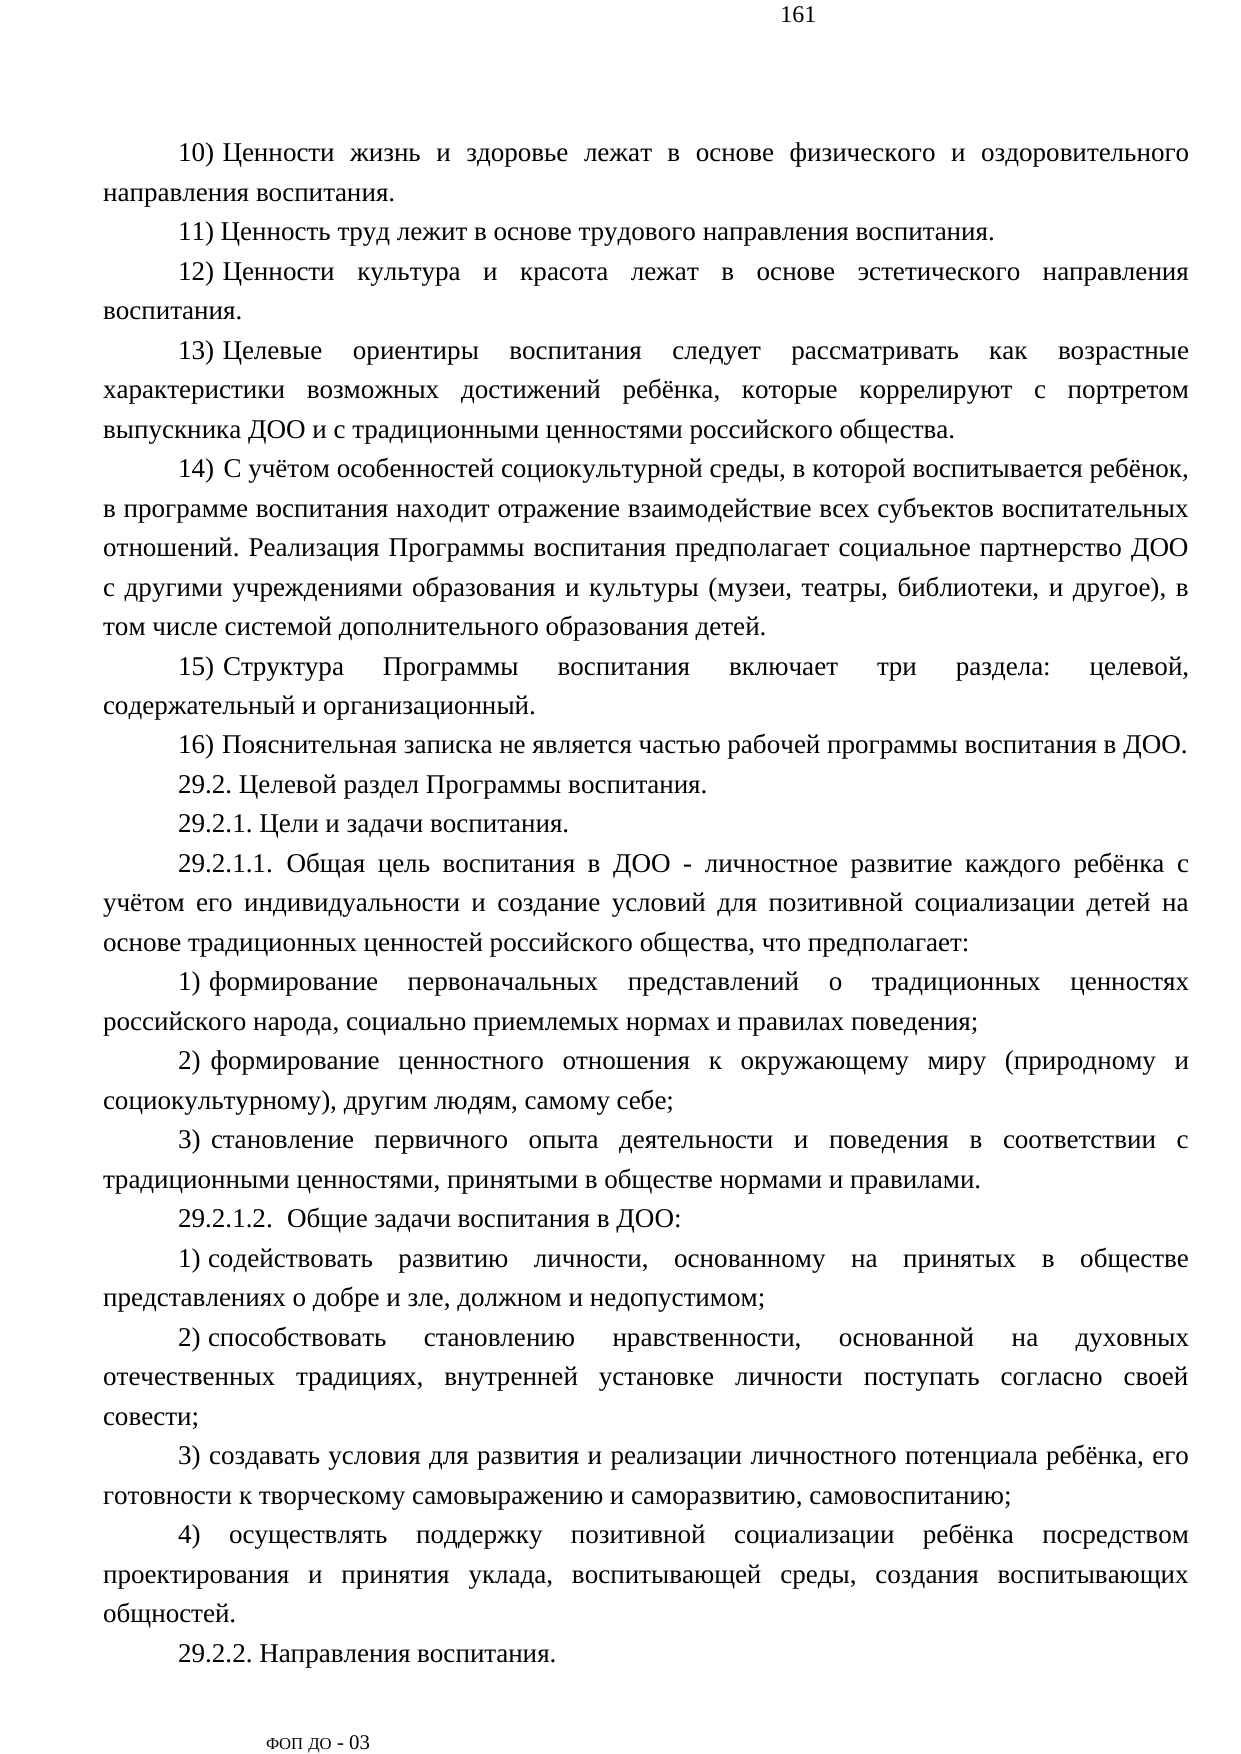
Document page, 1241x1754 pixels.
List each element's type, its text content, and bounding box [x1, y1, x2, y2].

list формирование первоначальных представлений о традиционных ценностях российского народа, социально приемлемых нормах и правилах поведения; [103, 959, 1190, 1038]
list способствовать становлению нравственности, основанной на духовных отечественных традициях, внутренней установке личности поступать согласно своей совести; [103, 1314, 1190, 1433]
text 29.2.1. Цели и задачи воспитания. [103, 801, 1192, 841]
text 4) осуществлять поддержку позитивной социализации ребёнка посредством проектирования и принятия уклада, воспитывающей среды, создания воспитывающих общностей. [103, 1512, 1190, 1630]
list Пояснительная записка не является частью рабочей программы воспитания в ДОО. [103, 722, 1190, 762]
text 29.2. Целевой раздел Программы воспитания. [103, 762, 1192, 801]
list становление первичного опыта деятельности и поведения в соответствии с традиционными ценностями, принятыми в обществе нормами и правилами. [103, 1117, 1190, 1196]
list создавать условия для развития и реализации личностного потенциала ребёнка, его готовности к творческому самовыражению и саморазвитию, самовоспитанию; [103, 1433, 1190, 1512]
list Ценности жизнь и здоровье лежат в основе физического и оздоровительного направления воспитания. [103, 130, 1190, 209]
list Общая цель воспитания в ДОО - личностное развитие каждого ребёнка с учётом его индивидуальности и создание условий для позитивной социализации детей на основе традиционных ценностей российского общества, что предполагает: [103, 841, 1190, 959]
text 29.2.2. Направления воспитания. [103, 1630, 1192, 1670]
list Структура Программы воспитания включает три раздела: целевой, содержательный и организационный. [103, 643, 1190, 722]
list С учётом особенностей социокультурной среды, в которой воспитывается ребёнок, в программе воспитания находит отражение взаимодействие всех субъектов воспитательных отношений. Реализация Программы воспитания предполагает социальное партнерство ДОО с другими учреждениями образования и культуры (музеи, театры, библиотеки, и другое), в том числе системой дополнительного образования детей. [103, 446, 1190, 643]
list Целевые ориентиры воспитания следует рассматривать как возрастные характеристики возможных достижений ребёнка, которые коррелируют с портретом выпускника ДОО и с традиционными ценностями российского общества. [103, 328, 1190, 446]
list формирование ценностного отношения к окружающему миру (природному и социокультурному), другим людям, самому себе; [103, 1038, 1190, 1117]
list содействовать развитию личности, основанному на принятых в обществе представлениях о добре и зле, должном и недопустимом; [103, 1236, 1190, 1314]
list Ценности культура и красота лежат в основе эстетического направления воспитания. [103, 249, 1190, 328]
list Ценность труд лежит в основе трудового направления воспитания. [103, 209, 1192, 249]
list Общие задачи воспитания в ДОО: [103, 1196, 1192, 1236]
